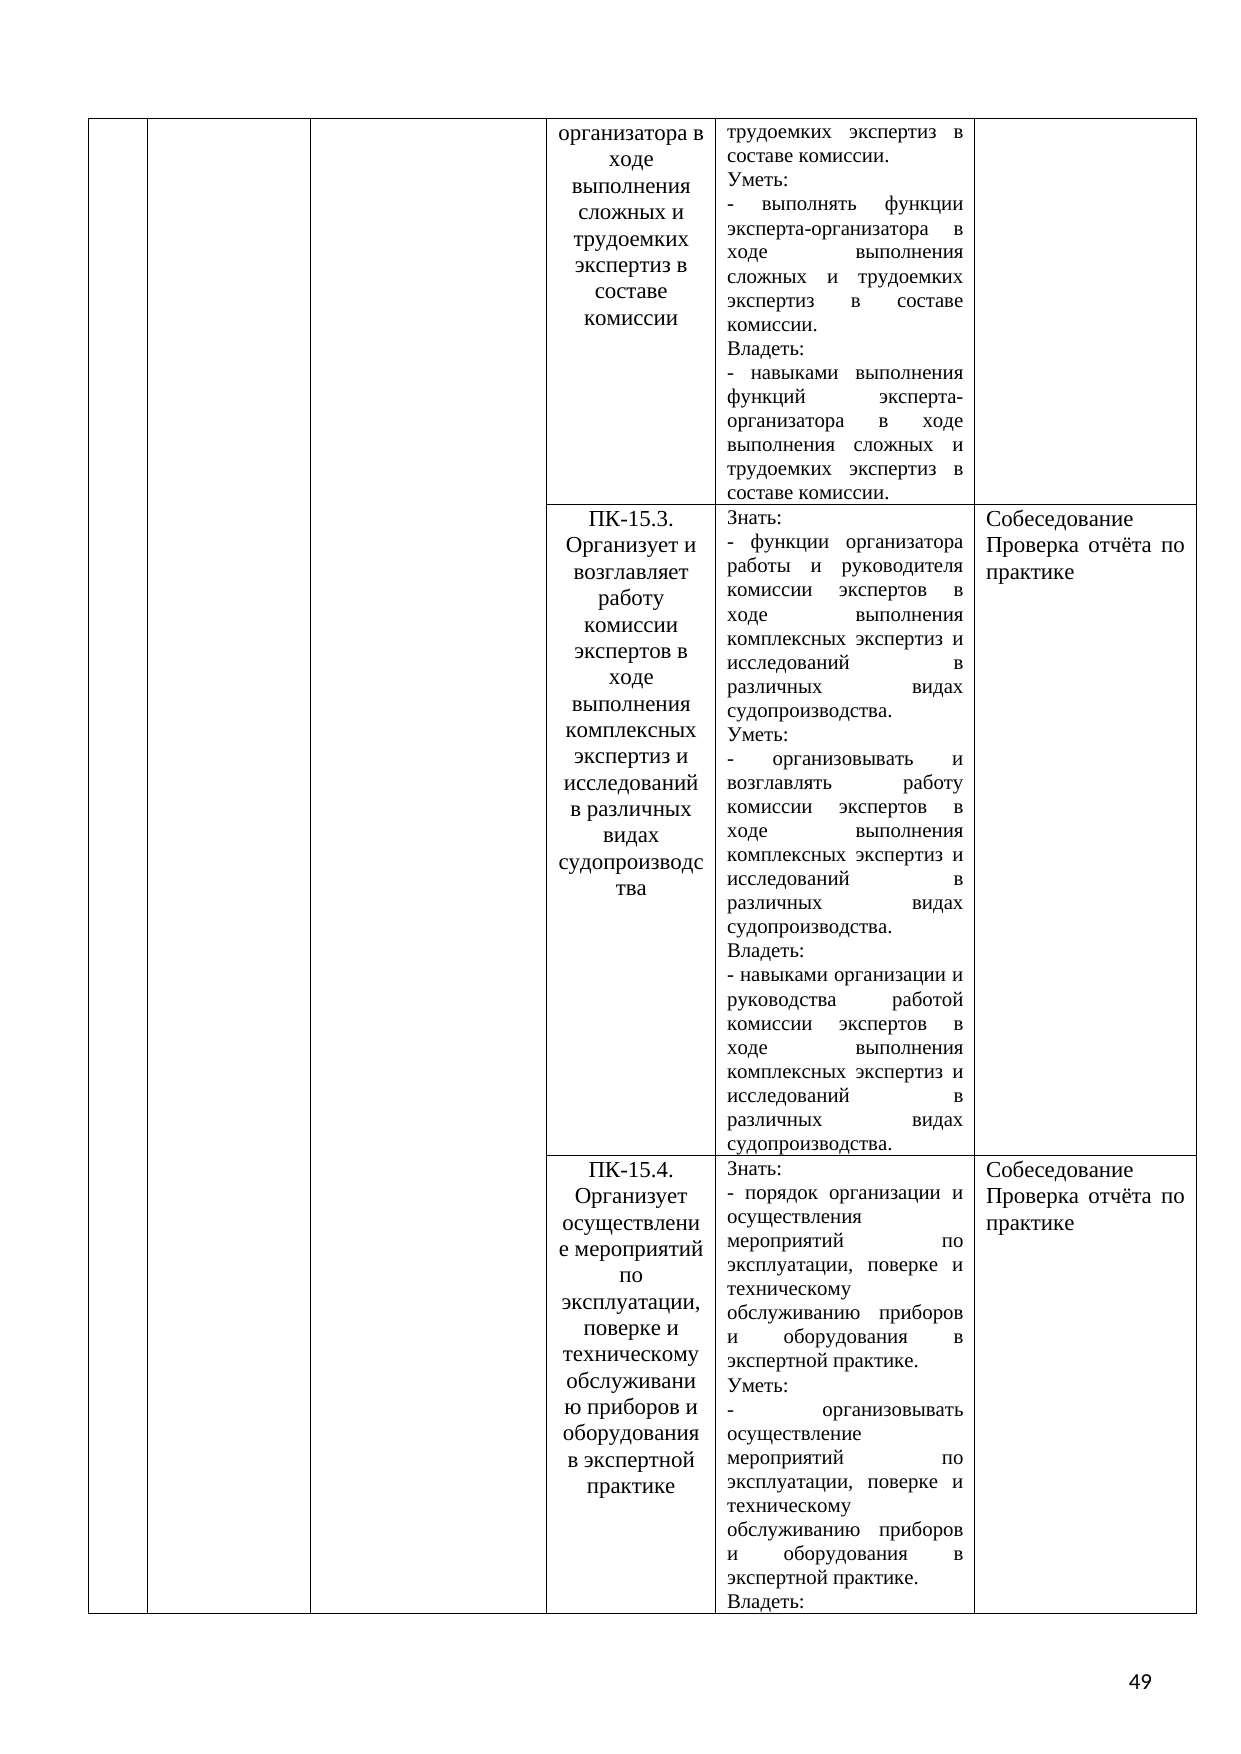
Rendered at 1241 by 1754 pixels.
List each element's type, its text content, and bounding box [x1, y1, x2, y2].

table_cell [975, 119, 1196, 504]
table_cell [716, 119, 974, 504]
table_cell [975, 1156, 1196, 1613]
table_cell Знать: - функции организатора работы и руководителя комиссии экспертов в ходе выполнения комплексных экспертиз и исследований в различных видах судопроизводства. Уметь: - организовывать и возглавлять работу комиссии экспертов в ходе выполнения комплексных экспертиз и исследований в различных видах судопроизводства. Владеть: - навыками организации и руководства работой комиссии экспертов в ходе выполнения комплексных экспертиз и исследований в различных видах судопроизводства. [716, 505, 974, 1155]
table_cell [716, 1156, 974, 1613]
table_cell ПК-15.3. Организует и возглавляет работу комиссии экспертов в ходе выполнения комплексных экспертиз и исследований в различных видах судопроизводства [547, 505, 715, 1155]
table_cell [547, 119, 715, 504]
table_cell Собеседование Проверка отчёта по практике [975, 505, 1196, 1155]
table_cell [547, 1156, 715, 1613]
